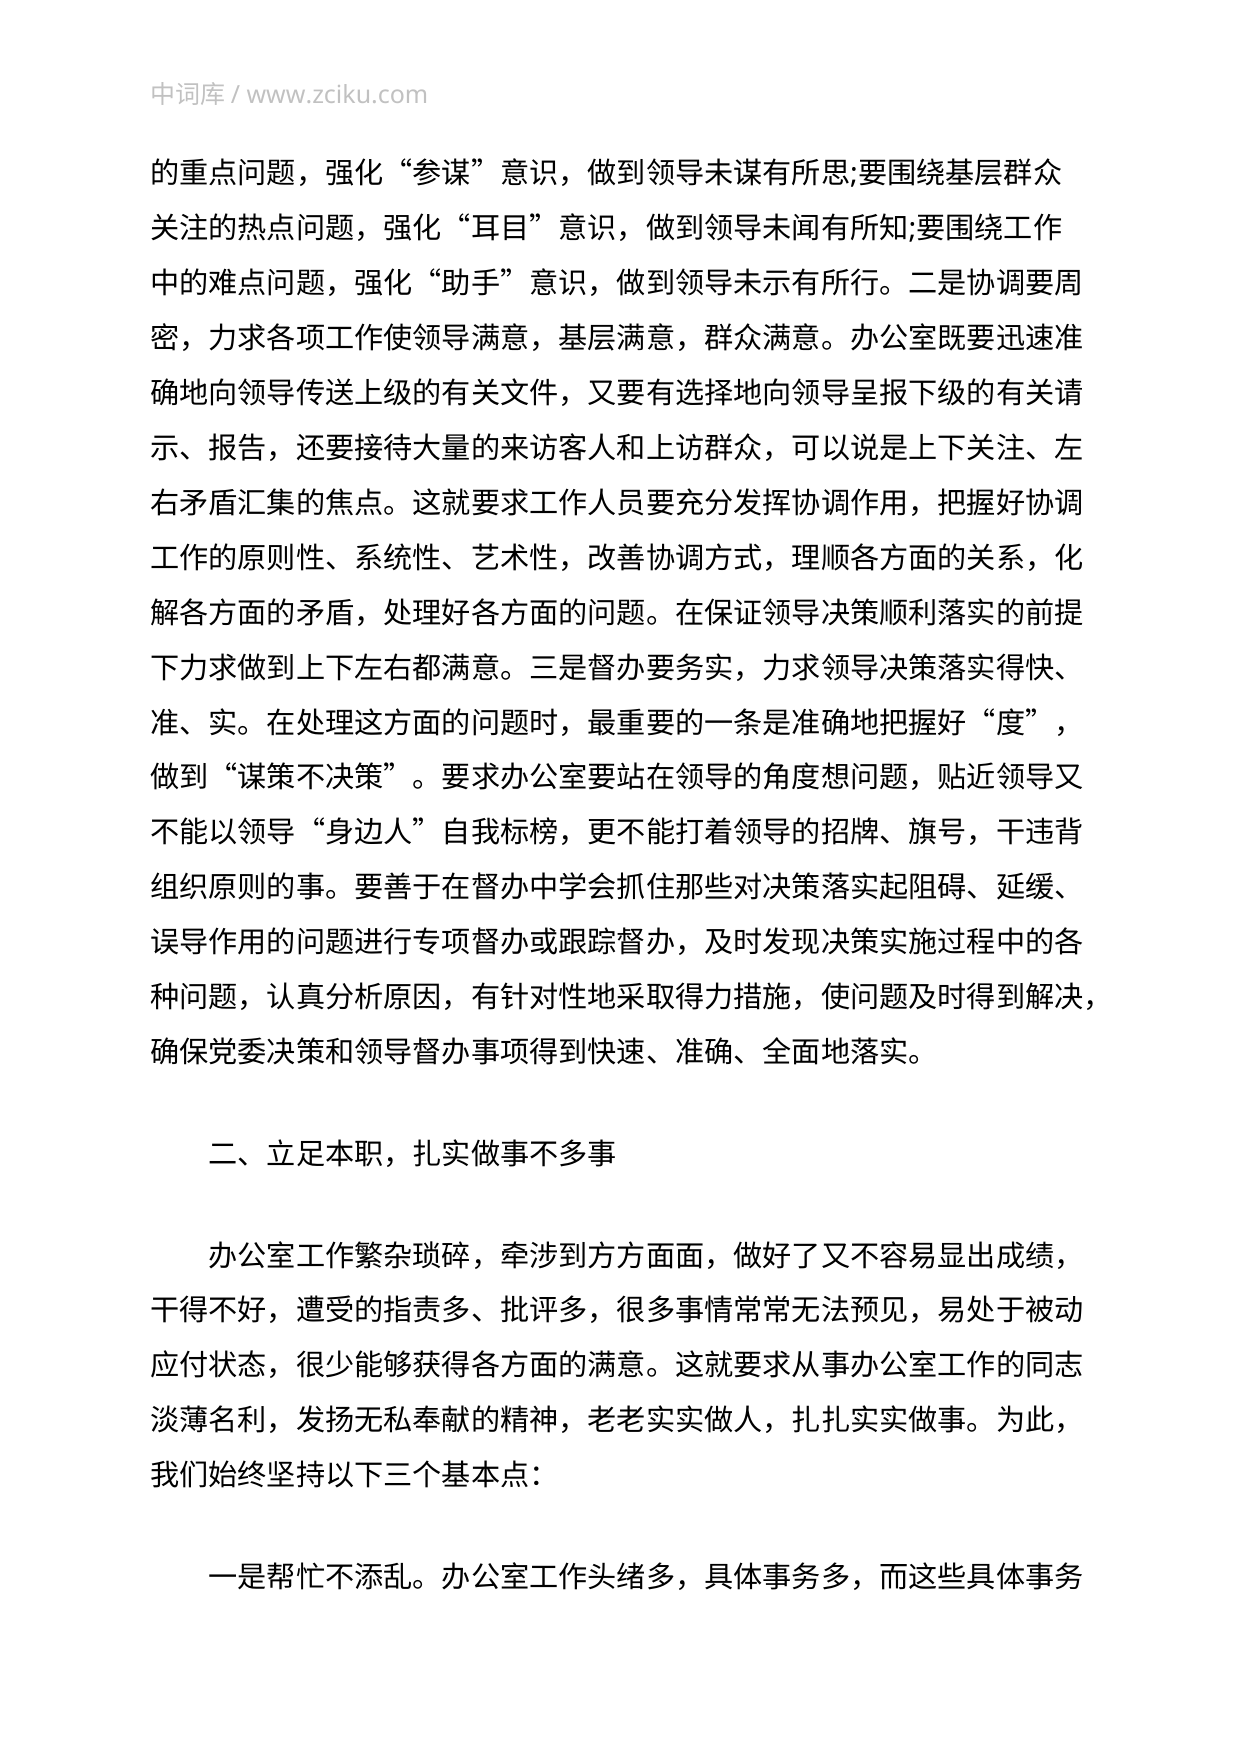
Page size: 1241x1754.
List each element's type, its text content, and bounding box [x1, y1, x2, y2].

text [150, 1553, 1090, 1596]
text 二、立足本职，扎实做事不多事 [150, 1130, 1090, 1173]
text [150, 150, 1090, 1071]
text 办公室工作繁杂琐碎，牵涉到方方面面，做好了又不容易显出成绩，干得不好，遭受的指责多、批评多，很多事情常常无法预见，易处于被动应付状态，很少能够获得各方面的满意。这就要求从事办公室工作的同志淡薄名利，发扬无私奉献的精神，老老实实做人，扎扎实实做事。为此，我们始终坚持以下三个基本点： [150, 1232, 1090, 1494]
